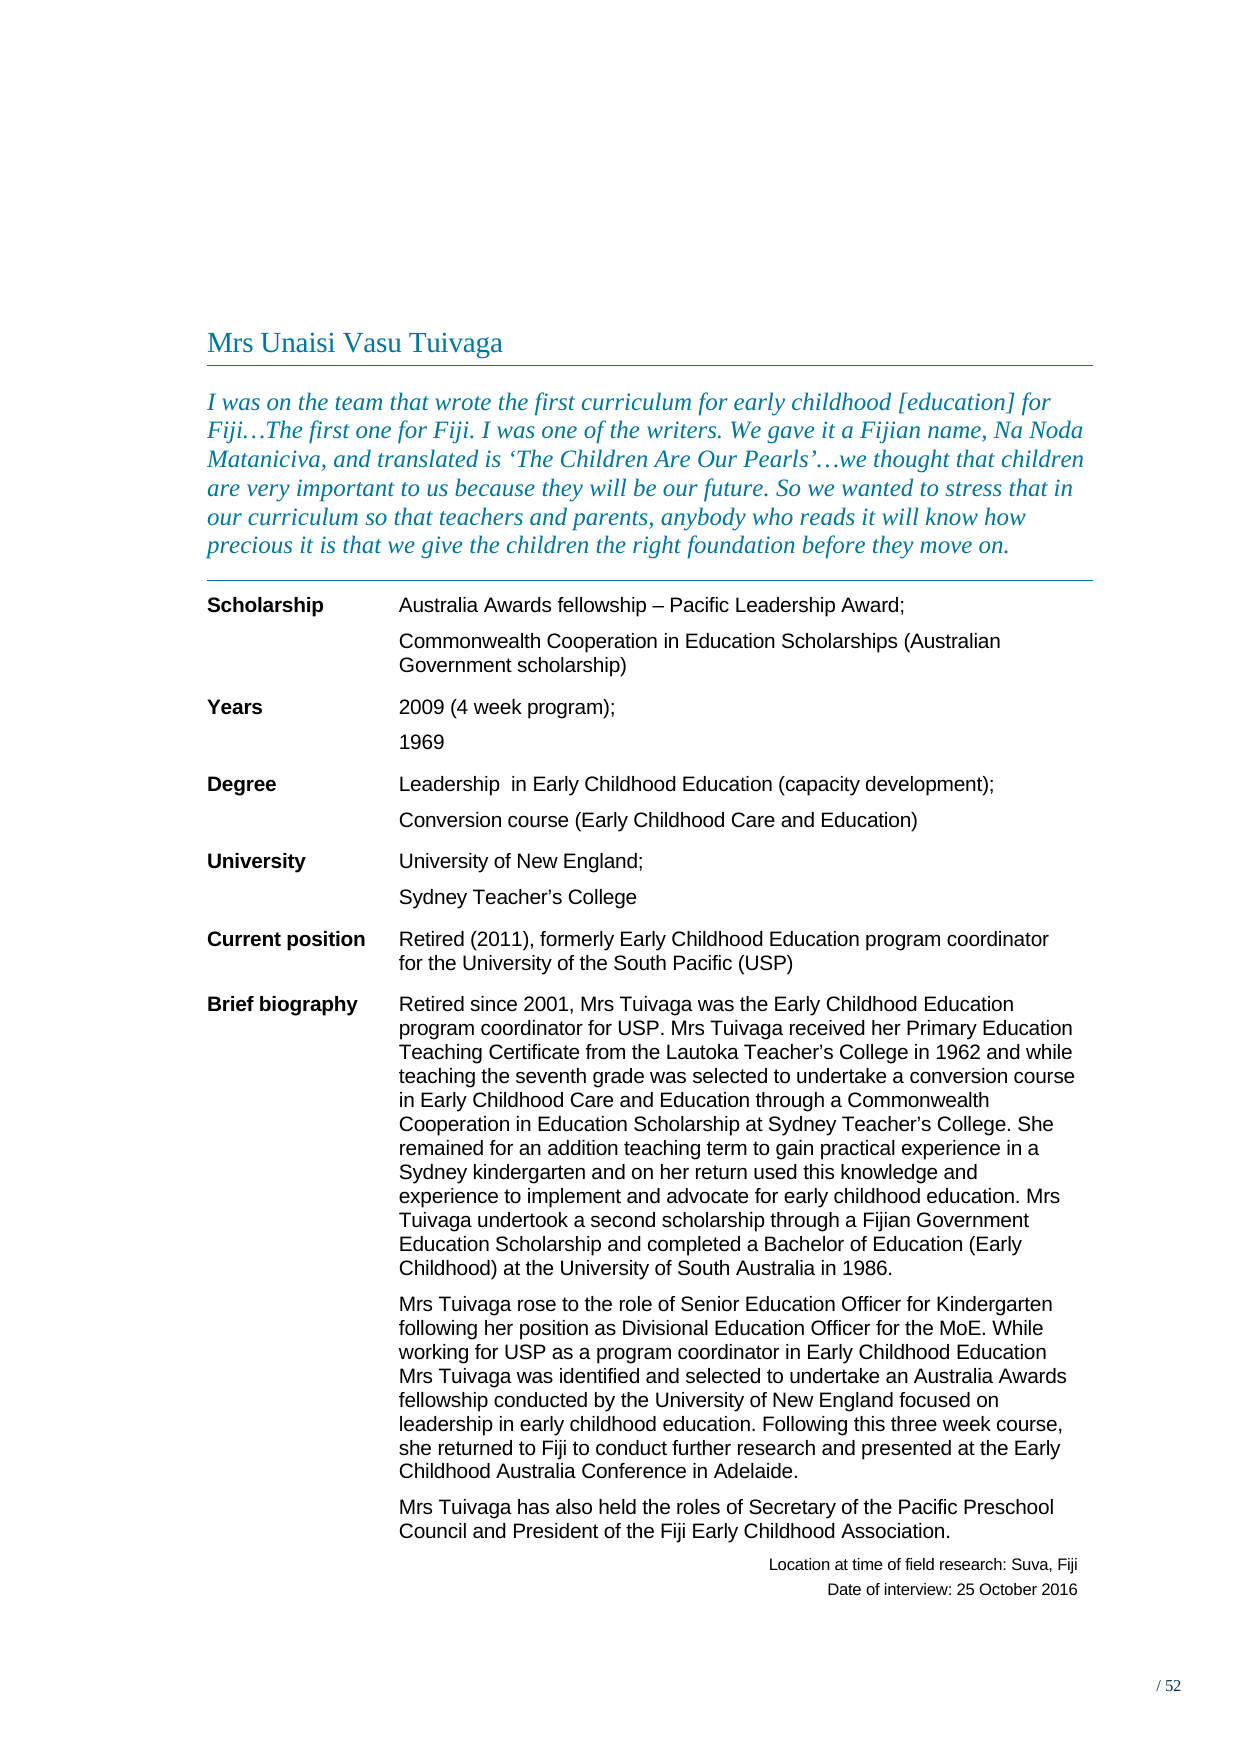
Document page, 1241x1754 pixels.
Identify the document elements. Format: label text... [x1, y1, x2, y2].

table_cell Retired since 2001, Mrs Tuivaga was the Early Childhood Education program coordinator for USP. Mrs Tuivaga received her Primary Education Teaching Certificate from the Lautoka Teacher’s College in 1962 and while teaching the seventh grade was selected to undertake a conversion course in Early Childhood Care and Education through a Commonwealth Cooperation in Education Scholarship at Sydney Teacher’s College. She remained for an addition teaching term to gain practical experience in a Sydney kindergarten and on her return used this knowledge and experience to implement and advocate for early childhood education. Mrs Tuivaga undertook a second scholarship through a Fijian Government Education Scholarship and completed a Bachelor of Education (Early Childhood) at the University of South Australia in 1986. Mrs Tuivaga rose to the role of Senior Education Officer for Kindergarten following her position as Divisional Education Officer for the MoE. While working for USP as a program coordinator in Early Childhood Education Mrs Tuivaga was identified and selected to undertake an Australia Awards fellowship conducted by the University of New England focused on leadership in early childhood education. Following this three week course, she returned to Fiji to conduct further research and presented at the Early Childhood Australia Conference in Adelaide. Mrs Tuivaga has also held the roles of Secretary of the Pacific Preschool Council and President of the Fiji Early Childhood Association. [399, 986, 1078, 1555]
table_cell Brief biography [207, 986, 399, 1555]
table_header Australia Awards fellowship – Pacific Leadership Award; Commonwealth Cooperation in Education Scholarships (Australian Government scholarship) [399, 587, 1078, 688]
table_cell 2009 (4 week program); 1969 [399, 689, 1078, 766]
table_cell Years [207, 689, 399, 766]
table_cell University [207, 843, 399, 921]
table_cell Current position [207, 921, 399, 986]
table_cell Degree [207, 766, 399, 843]
table_cell University of New England; Sydney Teacher’s College [399, 843, 1078, 921]
table_cell Retired (2011), formerly Early Childhood Education program coordinator for the University of the South Pacific (USP) [399, 921, 1078, 986]
text Mrs Unaisi Vasu Tuivaga [207, 325, 1078, 358]
table_cell Leadership in Early Childhood Education (capacity development); Conversion course (Early Childhood Care and Education) [399, 766, 1078, 843]
text I was on the team that wrote the first curriculum for early childhood [education] for Fiji…The first one for Fiji. I was one of the writers. We gave it a Fijian name, Na Noda Mataniciva, and translated is ‘The Children Are Our Pearls’…we thought that children are very important to us because they will be our future. So we wanted to stress that in our curriculum so that teachers and parents, anybody who reads it will know how precious it is that we give the children the right foundation before they move on. [207, 366, 1093, 580]
table_header Scholarship [207, 587, 399, 688]
text Location at time of field research: Suva, Fiji [207, 1555, 1078, 1574]
text Date of interview: 25 October 2016 [207, 1580, 1078, 1599]
